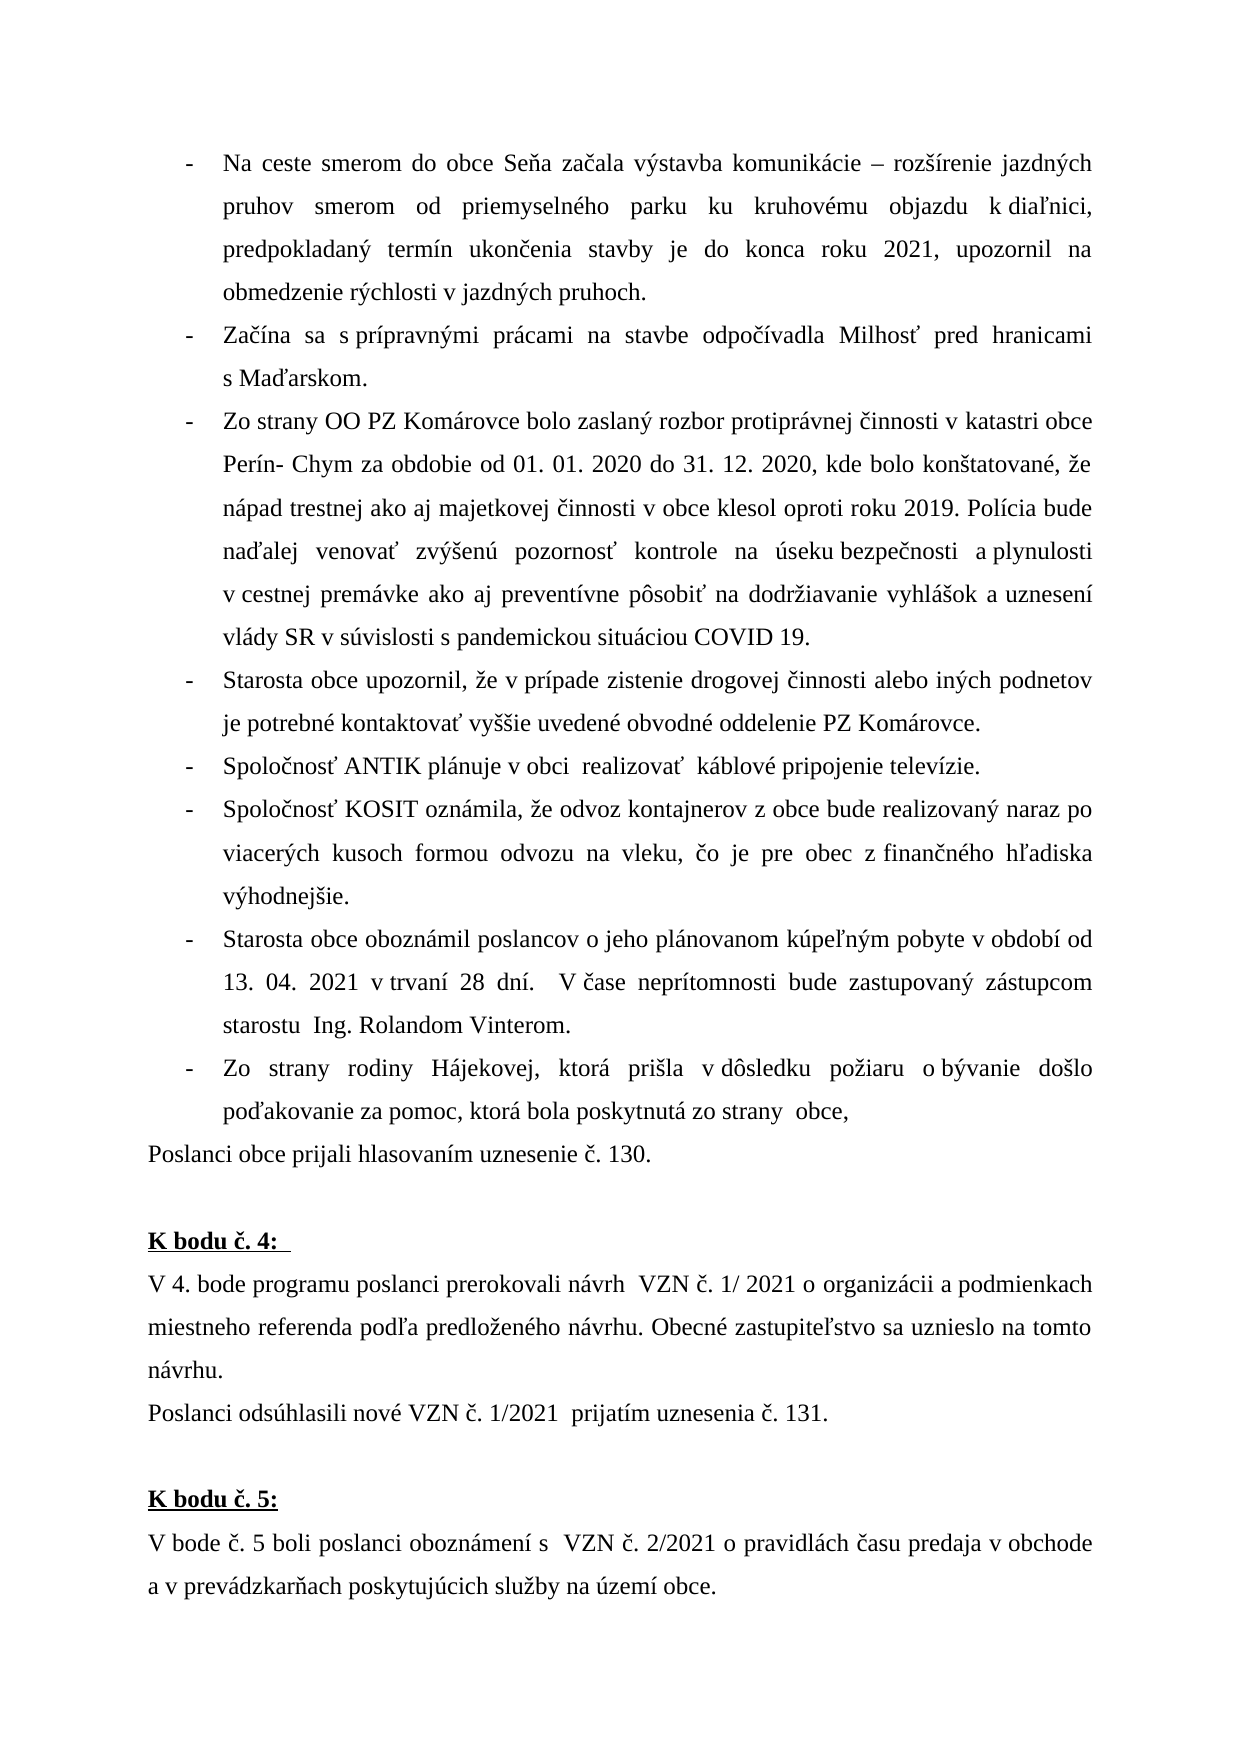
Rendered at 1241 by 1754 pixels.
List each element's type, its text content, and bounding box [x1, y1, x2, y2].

list Spoločnosť KOSIT oznámila, že odvoz kontajnerov z obce bude realizovaný naraz po viacerých kusoch formou odvozu na vleku, čo je pre obec z finančného hľadiska výhodnejšie. [185, 794, 1093, 909]
text K bodu č. 4: [148, 1226, 1093, 1254]
text K bodu č. 5: [148, 1484, 1093, 1513]
list Zo strany rodiny Hájekovej, ktorá prišla v dôsledku požiaru o bývanie došlo poďakovanie za pomoc, ktorá bola poskytnutá zo strany obce, [185, 1053, 1093, 1125]
list Spoločnosť ANTIK plánuje v obci realizovať káblové pripojenie televízie. [185, 751, 1093, 780]
list Zo strany OO PZ Komárovce bolo zaslaný rozbor protiprávnej činnosti v katastri obce Perín- Chym za obdobie od 01. 01. 2020 do 31. 12. 2020, kde bolo konštatované, že nápad trestnej ako aj majetkovej činnosti v obce klesol oproti roku 2019. Polícia bude naďalej venovať zvýšenú pozornosť kontrole na úseku bezpečnosti a plynulosti v cestnej premávke ako aj preventívne pôsobiť na dodržiavanie vyhlášok a uznesení vlády SR v súvislosti s pandemickou situáciou COVID 19. [185, 406, 1093, 651]
text Poslanci odsúhlasili nové VZN č. 1/2021 prijatím uznesenia č. 131. [148, 1398, 1093, 1427]
list Na ceste smerom do obce Seňa začala výstavba komunikácie – rozšírenie jazdných pruhov smerom od priemyselného parku ku kruhovému objazdu k diaľnici, predpokladaný termín ukončenia stavby je do konca roku 2021, upozornil na obmedzenie rýchlosti v jazdných pruhoch. [185, 148, 1093, 306]
list Začína sa s prípravnými prácami na stavbe odpočívadla Milhosť pred hranicami s Maďarskom. [185, 320, 1093, 392]
text V bode č. 5 boli poslanci oboznámení s VZN č. 2/2021 o pravidlách času predaja v obchode a v prevádzkarňach poskytujúcich služby na území obce. [148, 1528, 1093, 1599]
list Starosta obce oboznámil poslancov o jeho plánovanom kúpeľným pobyte v období od 13. 04. 2021 v trvaní 28 dní. V čase neprítomnosti bude zastupovaný zástupcom starostu Ing. Rolandom Vinterom. [185, 924, 1093, 1039]
list Starosta obce upozornil, že v prípade zistenie drogovej činnosti alebo iných podnetov je potrebné kontaktovať vyššie uvedené obvodné oddelenie PZ Komárovce. [185, 665, 1093, 737]
text V 4. bode programu poslanci prerokovali návrh VZN č. 1/ 2021 o organizácii a podmienkach miestneho referenda podľa predloženého návrhu. Obecné zastupiteľstvo sa uznieslo na tomto návrhu. [148, 1269, 1093, 1384]
text Poslanci obce prijali hlasovaním uznesenie č. 130. [148, 1139, 1093, 1168]
